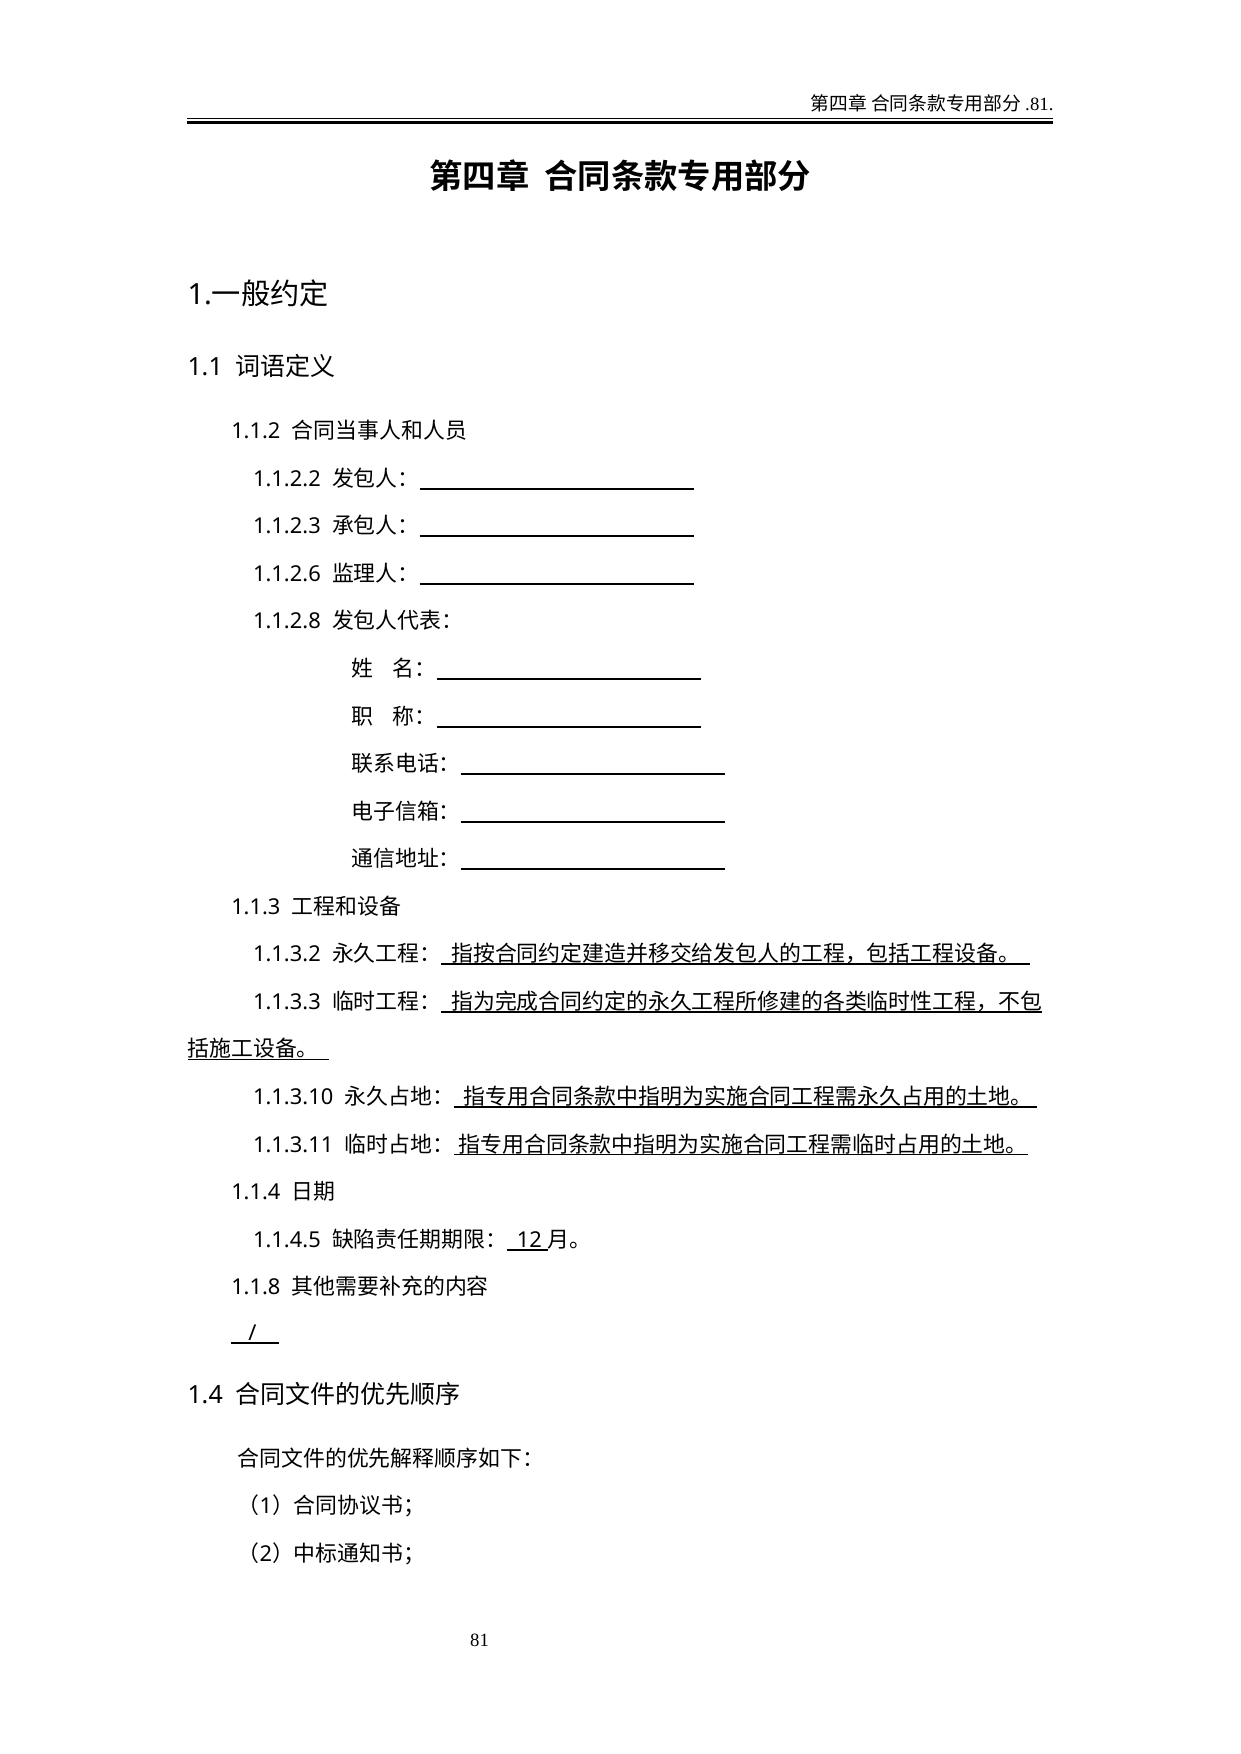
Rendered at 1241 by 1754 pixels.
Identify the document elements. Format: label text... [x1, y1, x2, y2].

text / [187, 1317, 1053, 1347]
text 电子信箱： [187, 794, 1053, 825]
text 职 称： [187, 699, 1053, 730]
text （1）合同协议书； [187, 1488, 1053, 1520]
text 合同文件的优先解释顺序如下： [187, 1441, 1053, 1473]
text 1.1.8 其他需要补充的内容 [187, 1269, 1053, 1301]
text 1.1.2.8 发包人代表： [187, 603, 1053, 635]
text 1.1.2.2 发包人： [187, 461, 1053, 492]
text 1.1.3.11 临时占地： 指专用合同条款中指明为实施合同工程需临时占用的土地。 [187, 1127, 1053, 1158]
text 1.1.4.5 缺陷责任期期限： 12 月。 [187, 1222, 1053, 1253]
text 1.1.3.2 永久工程： 指按合同约定建造并移交给发包人的工程，包括工程设备。 [187, 936, 1053, 968]
text 1.1.3 工程和设备 [187, 889, 1053, 920]
text 联系电话： [187, 746, 1053, 778]
text 1.一般约定 [187, 270, 1053, 313]
text 1.1.2.6 监理人： [187, 556, 1053, 588]
text 姓 名： [187, 651, 1053, 683]
text 第四章 合同条款专用部分 [187, 150, 1053, 198]
text （2）中标通知书； [187, 1536, 1053, 1568]
text 通信地址： [187, 841, 1053, 873]
text 1.1 词语定义 [187, 346, 1053, 382]
text 1.1.3.10 永久占地： 指专用合同条款中指明为实施合同工程需永久占用的土地。 [187, 1079, 1053, 1111]
text 1.4 合同文件的优先顺序 [187, 1374, 1053, 1410]
text 1.1.3.3 临时工程： 指为完成合同约定的永久工程所修建的各类临时性工程，不包括施工设备。 [187, 984, 1053, 1063]
text 1.1.4 日期 [187, 1174, 1053, 1206]
text 1.1.2 合同当事人和人员 [187, 413, 1053, 445]
text 1.1.2.3 承包人： [187, 508, 1053, 540]
